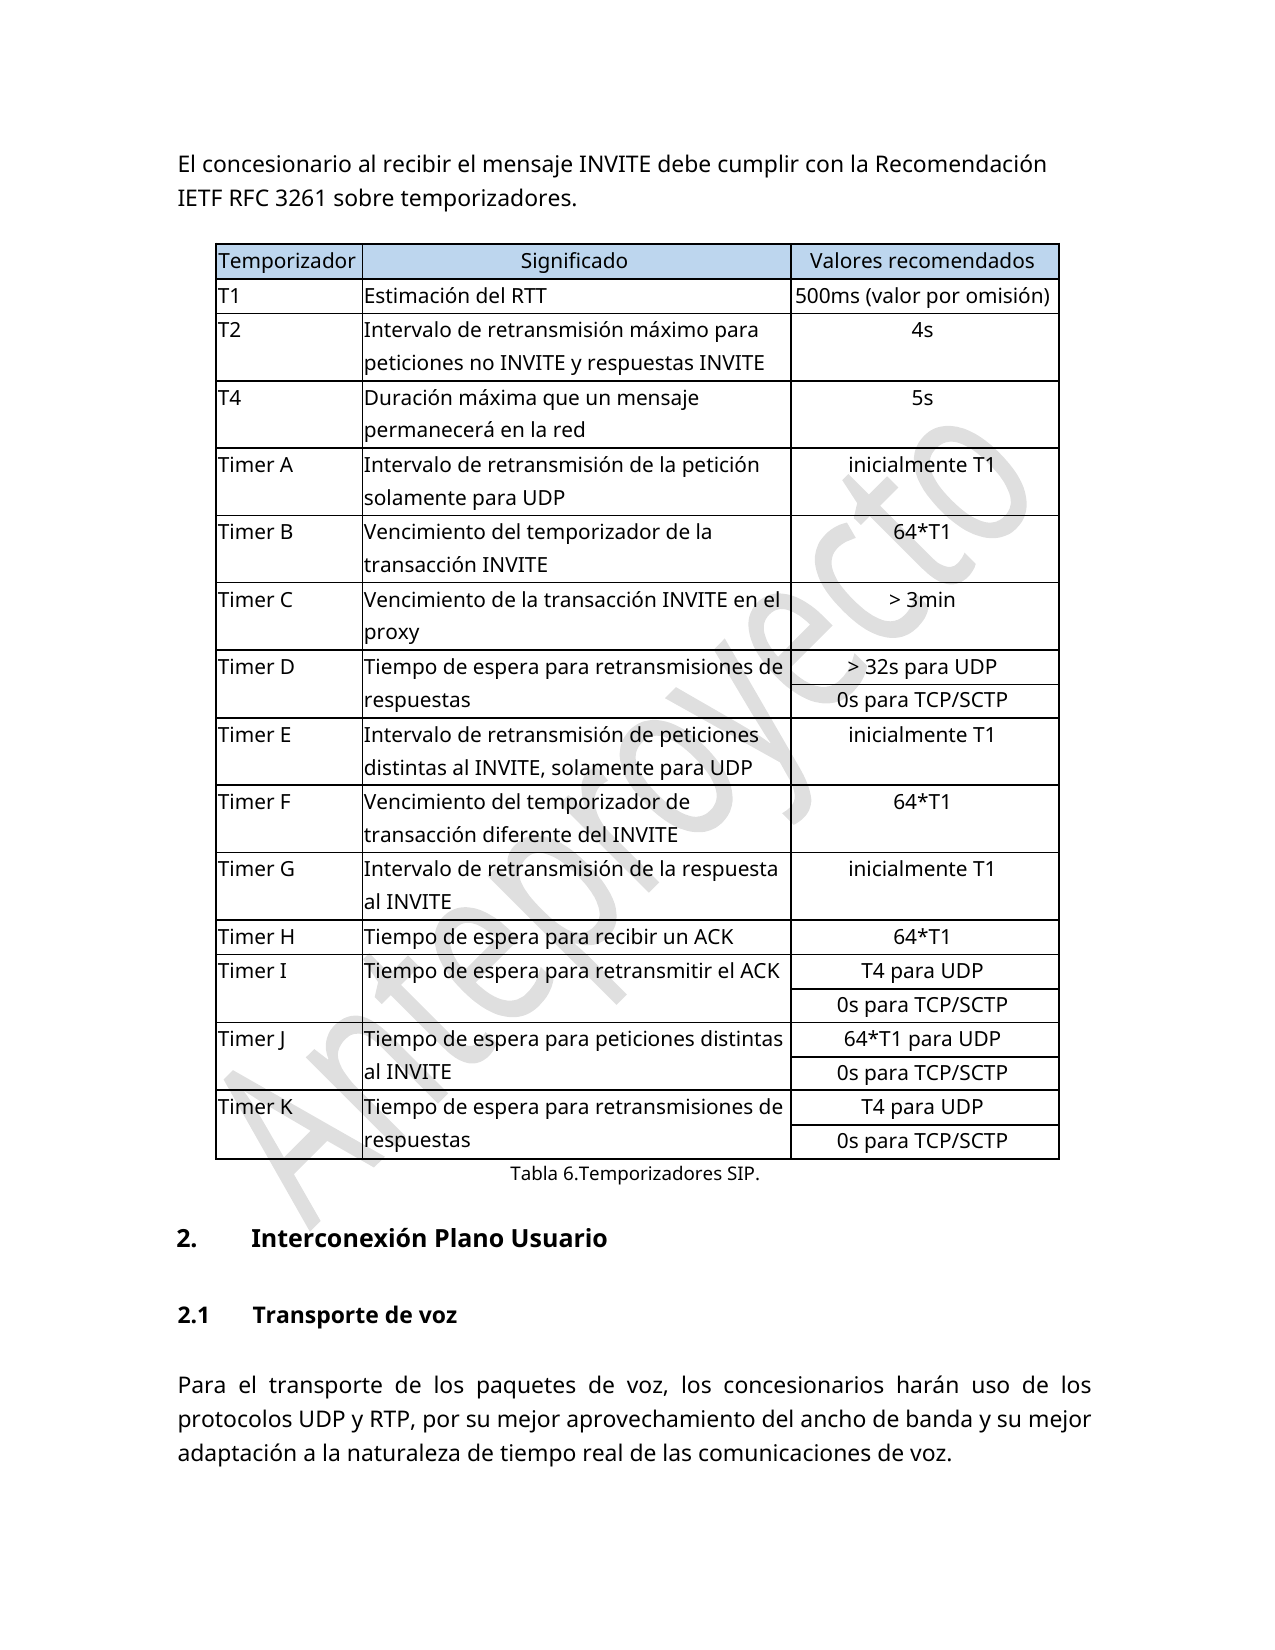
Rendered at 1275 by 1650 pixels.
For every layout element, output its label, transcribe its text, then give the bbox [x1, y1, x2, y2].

table_cell 64*T1 [792, 516, 1058, 582]
table_cell T1 [217, 280, 362, 313]
table_header Temporizador [217, 245, 362, 278]
table_cell Vencimiento del temporizador de la transacción INVITE [363, 516, 790, 582]
table_header Valores recomendados [792, 245, 1058, 278]
table_cell Timer B [217, 516, 362, 582]
table_cell T2 [217, 314, 362, 380]
table_cell inicialmente T1 [792, 449, 1058, 514]
list Transporte de voz [177, 1299, 1093, 1331]
table_cell 64*T1 para UDP [792, 1023, 1058, 1056]
table_cell T4 para UDP [792, 955, 1058, 988]
table_cell Timer K [217, 1091, 362, 1158]
table_cell Timer F [217, 786, 362, 852]
table_cell Tiempo de espera para retransmisiones de respuestas [363, 651, 790, 717]
table_cell 0s para TCP/SCTP [792, 685, 1058, 717]
table_cell Intervalo de retransmisión de la respuesta al INVITE [363, 853, 790, 919]
table_cell Tiempo de espera para recibir un ACK [363, 921, 790, 953]
table_cell Estimación del RTT [363, 280, 790, 313]
text Para el transporte de los paquetes de voz, los concesionarios harán uso de los protocolos UDP y RTP, por su mejor aprovechamiento del ancho de banda y su mejor adaptación a la naturaleza de tiempo real de las comunicaciones de voz. [177, 1369, 1093, 1468]
table_cell Timer J [217, 1023, 362, 1089]
table_cell Timer E [217, 719, 362, 784]
table_cell 64*T1 [792, 921, 1058, 953]
table_cell Duración máxima que un mensaje permanecerá en la red [363, 382, 790, 447]
table_cell T4 para UDP [792, 1091, 1058, 1124]
table_cell Tiempo de espera para peticiones distintas al INVITE [363, 1023, 790, 1089]
table_cell Intervalo de retransmisión máximo para peticiones no INVITE y respuestas INVITE [363, 314, 790, 380]
table_cell Timer A [217, 449, 362, 514]
table_cell > 32s para UDP [792, 651, 1058, 684]
table_cell Timer G [217, 853, 362, 919]
table_cell Timer C [217, 583, 362, 649]
table_cell > 3min [792, 583, 1058, 649]
table_cell Timer D [217, 651, 362, 717]
table_cell Tiempo de espera para retransmitir el ACK [363, 955, 790, 1021]
table_cell inicialmente T1 [792, 719, 1058, 784]
table_cell T4 [217, 382, 362, 447]
table_cell Intervalo de retransmisión de peticiones distintas al INVITE, solamente para UDP [363, 719, 790, 784]
table_cell 64*T1 [792, 786, 1058, 852]
list Interconexión Plano Usuario [176, 1221, 1093, 1255]
table_cell 0s para TCP/SCTP [792, 1058, 1058, 1089]
table_cell 4s [792, 314, 1058, 380]
table_cell Vencimiento de la transacción INVITE en el proxy [363, 583, 790, 649]
table_cell Vencimiento del temporizador de transacción diferente del INVITE [363, 786, 790, 852]
table_cell 0s para TCP/SCTP [792, 990, 1058, 1021]
table_cell Tiempo de espera para retransmisiones de respuestas [363, 1091, 790, 1158]
table_cell 0s para TCP/SCTP [792, 1126, 1058, 1158]
table_cell 5s [792, 382, 1058, 447]
text Tabla 6.Temporizadores SIP. [177, 1160, 1093, 1185]
table_cell inicialmente T1 [792, 853, 1058, 919]
table_header Significado [363, 245, 790, 278]
table_cell Timer I [217, 955, 362, 1021]
table_cell Intervalo de retransmisión de la petición solamente para UDP [363, 449, 790, 514]
table_cell 500ms (valor por omisión) [792, 280, 1058, 313]
text El concesionario al recibir el mensaje INVITE debe cumplir con la Recomendación IETF RFC 3261 sobre temporizadores. [177, 148, 1093, 213]
table_cell Timer H [217, 921, 362, 953]
